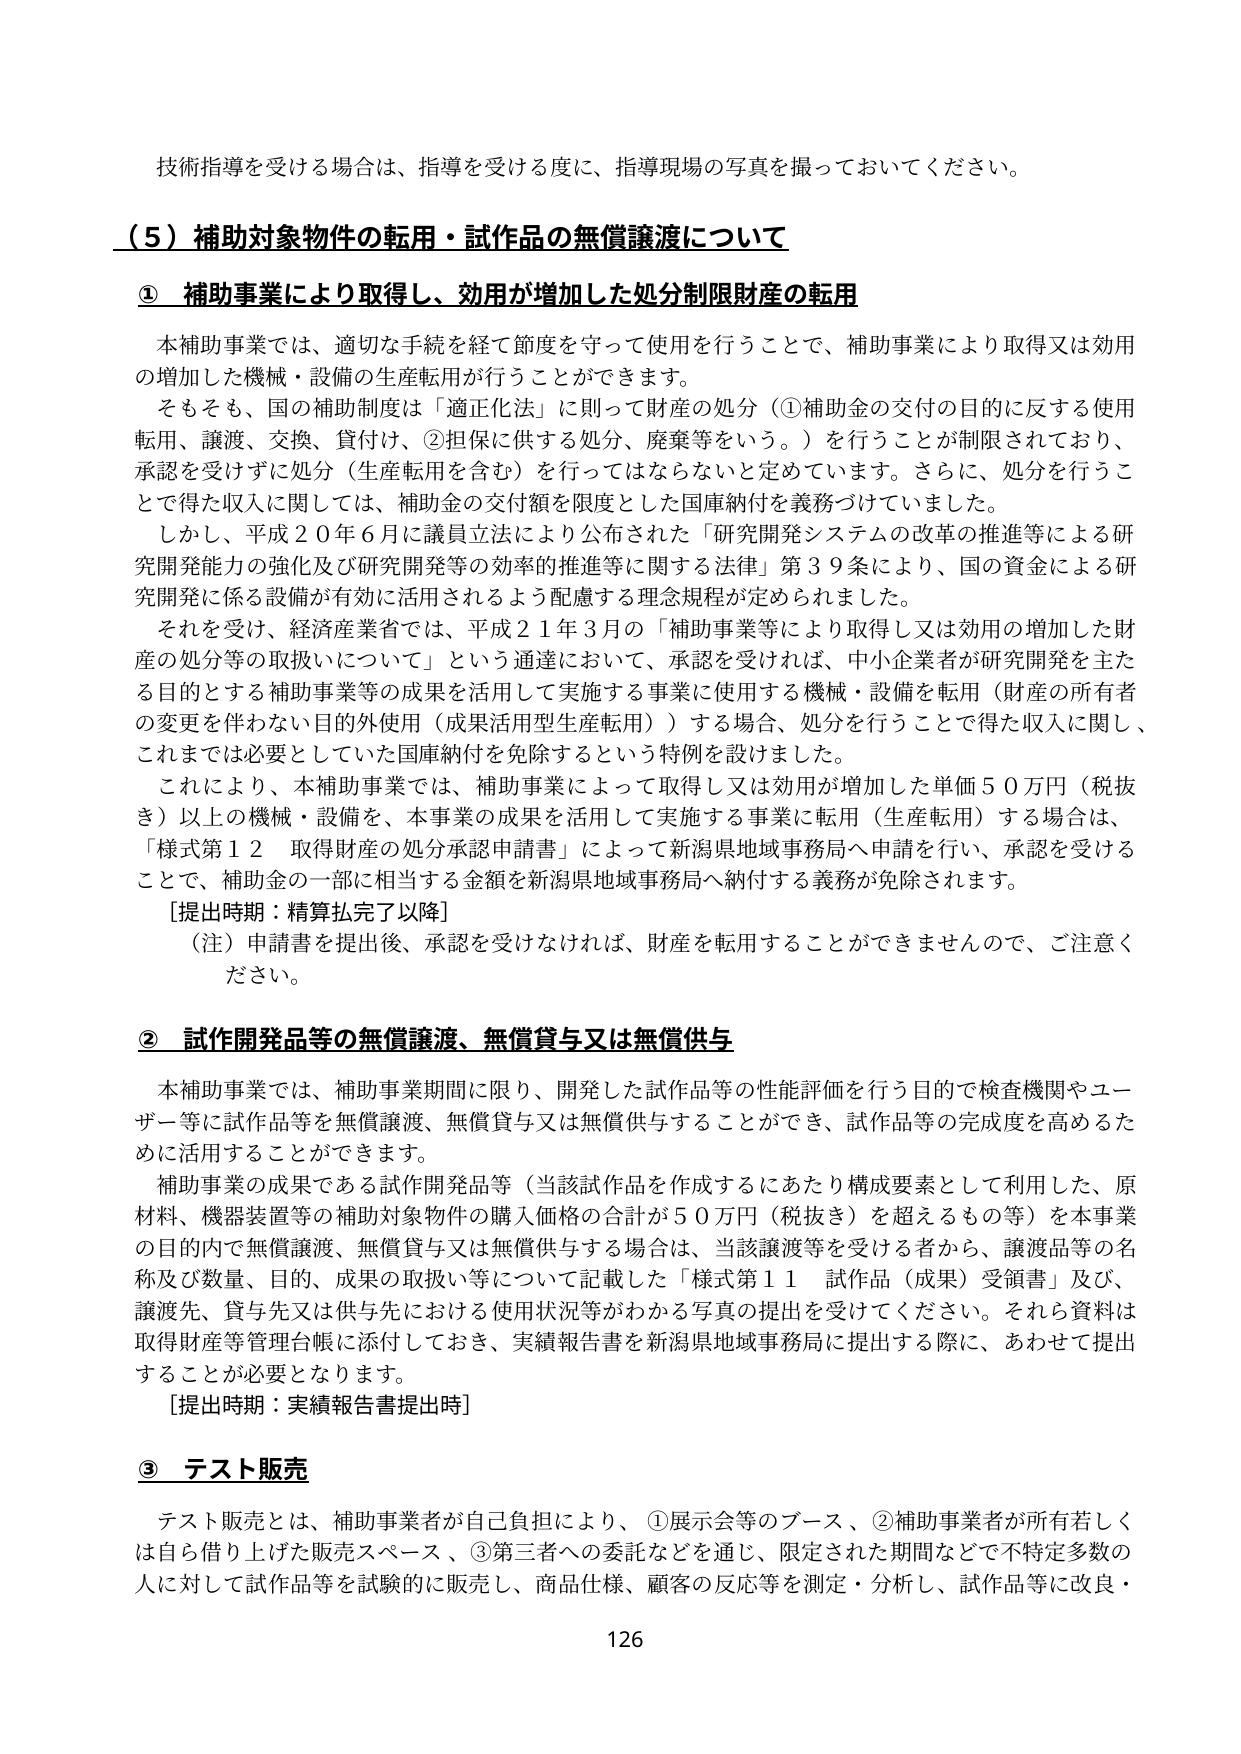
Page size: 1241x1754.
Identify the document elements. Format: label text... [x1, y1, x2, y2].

text （５）補助対象物件の転用・試作品の無償譲渡について [112, 216, 1137, 255]
text ② 試作開発品等の無償譲渡、無償貸与又は無償供与 [112, 1019, 1137, 1056]
text （注）申請書を提出後、承認を受けなければ、財産を転用することができませんので、ご注意ください。 [112, 927, 1137, 989]
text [134, 1504, 1137, 1598]
text 技術指導を受ける場合は、指導を受ける度に、指導現場の写真を撮っておいてください。 [112, 150, 1137, 181]
text ［提出時期：実績報告書提出時］ [112, 1388, 1137, 1420]
text ③ テスト販売 [112, 1450, 1137, 1486]
text 本補助事業では、適切な手続を経て節度を守って使用を行うことで、補助事業により取得又は効用の増加した機械・設備の生産転用が行うことができます。 [134, 329, 1137, 392]
text 補助事業の成果である試作開発品等（当該試作品を作成するにあたり構成要素として利用した、原材料、機器装置等の補助対象物件の購入価格の合計が５０万円（税抜き）を超えるもの等）を本事業の目的内で無償譲渡、無償貸与又は無償供与する場合は、当該譲渡等を受ける者から、譲渡品等の名称及び数量、目的、成果の取扱い等について記載した「様式第１１ 試作品（成果）受領書」及び、譲渡先、貸与先又は供与先における使用状況等がわかる写真の提出を受けてください。それら資料は取得財産等管理台帳に添付しておき、実績報告書を新潟県地域事務局に提出する際に、あわせて提出することが必要となります。 [134, 1168, 1137, 1388]
text これにより、本補助事業では、補助事業によって取得し又は効用が増加した単価５０万円（税抜き）以上の機械・設備を、本事業の成果を活用して実施する事業に転用（生産転用）する場合は、「様式第１２ 取得財産の処分承認申請書」によって新潟県地域事務局へ申請を行い、承認を受けることで、補助金の一部に相当する金額を新潟県地域事務局へ納付する義務が免除されます。 [134, 769, 1137, 895]
text ［提出時期：精算払完了以降］ [112, 895, 1137, 927]
text しかし、平成２０年６月に議員立法により公布された「研究開発システムの改革の推進等による研究開発能力の強化及び研究開発等の効率的推進等に関する法律」第３９条により、国の資金による研究開発に係る設備が有効に活用されるよう配慮する理念規程が定められました。 [134, 517, 1137, 612]
text そもそも、国の補助制度は「適正化法」に則って財産の処分（①補助金の交付の目的に反する使用、転用、譲渡、交換、貸付け、②担保に供する処分、廃棄等をいう。）を行うことが制限されており、承認を受けずに処分（生産転用を含む）を行ってはならないと定めています。さらに、処分を行うことで得た収入に関しては、補助金の交付額を限度とした国庫納付を義務づけていました。 [134, 392, 1137, 517]
text ① 補助事業により取得し、効用が増加した処分制限財産の転用 [112, 274, 1137, 311]
text それを受け、経済産業省では、平成２１年３月の「補助事業等により取得し又は効用の増加した財産の処分等の取扱いについて」という通達において、承認を受ければ、中小企業者が研究開発を主たる目的とする補助事業等の成果を活用して実施する事業に使用する機械・設備を転用（財産の所有者の変更を伴わない目的外使用（成果活用型生産転用））する場合、処分を行うことで得た収入に関し、これまでは必要としていた国庫納付を免除するという特例を設けました。 [134, 612, 1137, 769]
text 本補助事業では、補助事業期間に限り、開発した試作品等の性能評価を行う目的で検査機関やユーザー等に試作品等を無償譲渡、無償貸与又は無償供与することができ、試作品等の完成度を高めるために活用することができます。 [112, 1074, 1137, 1168]
